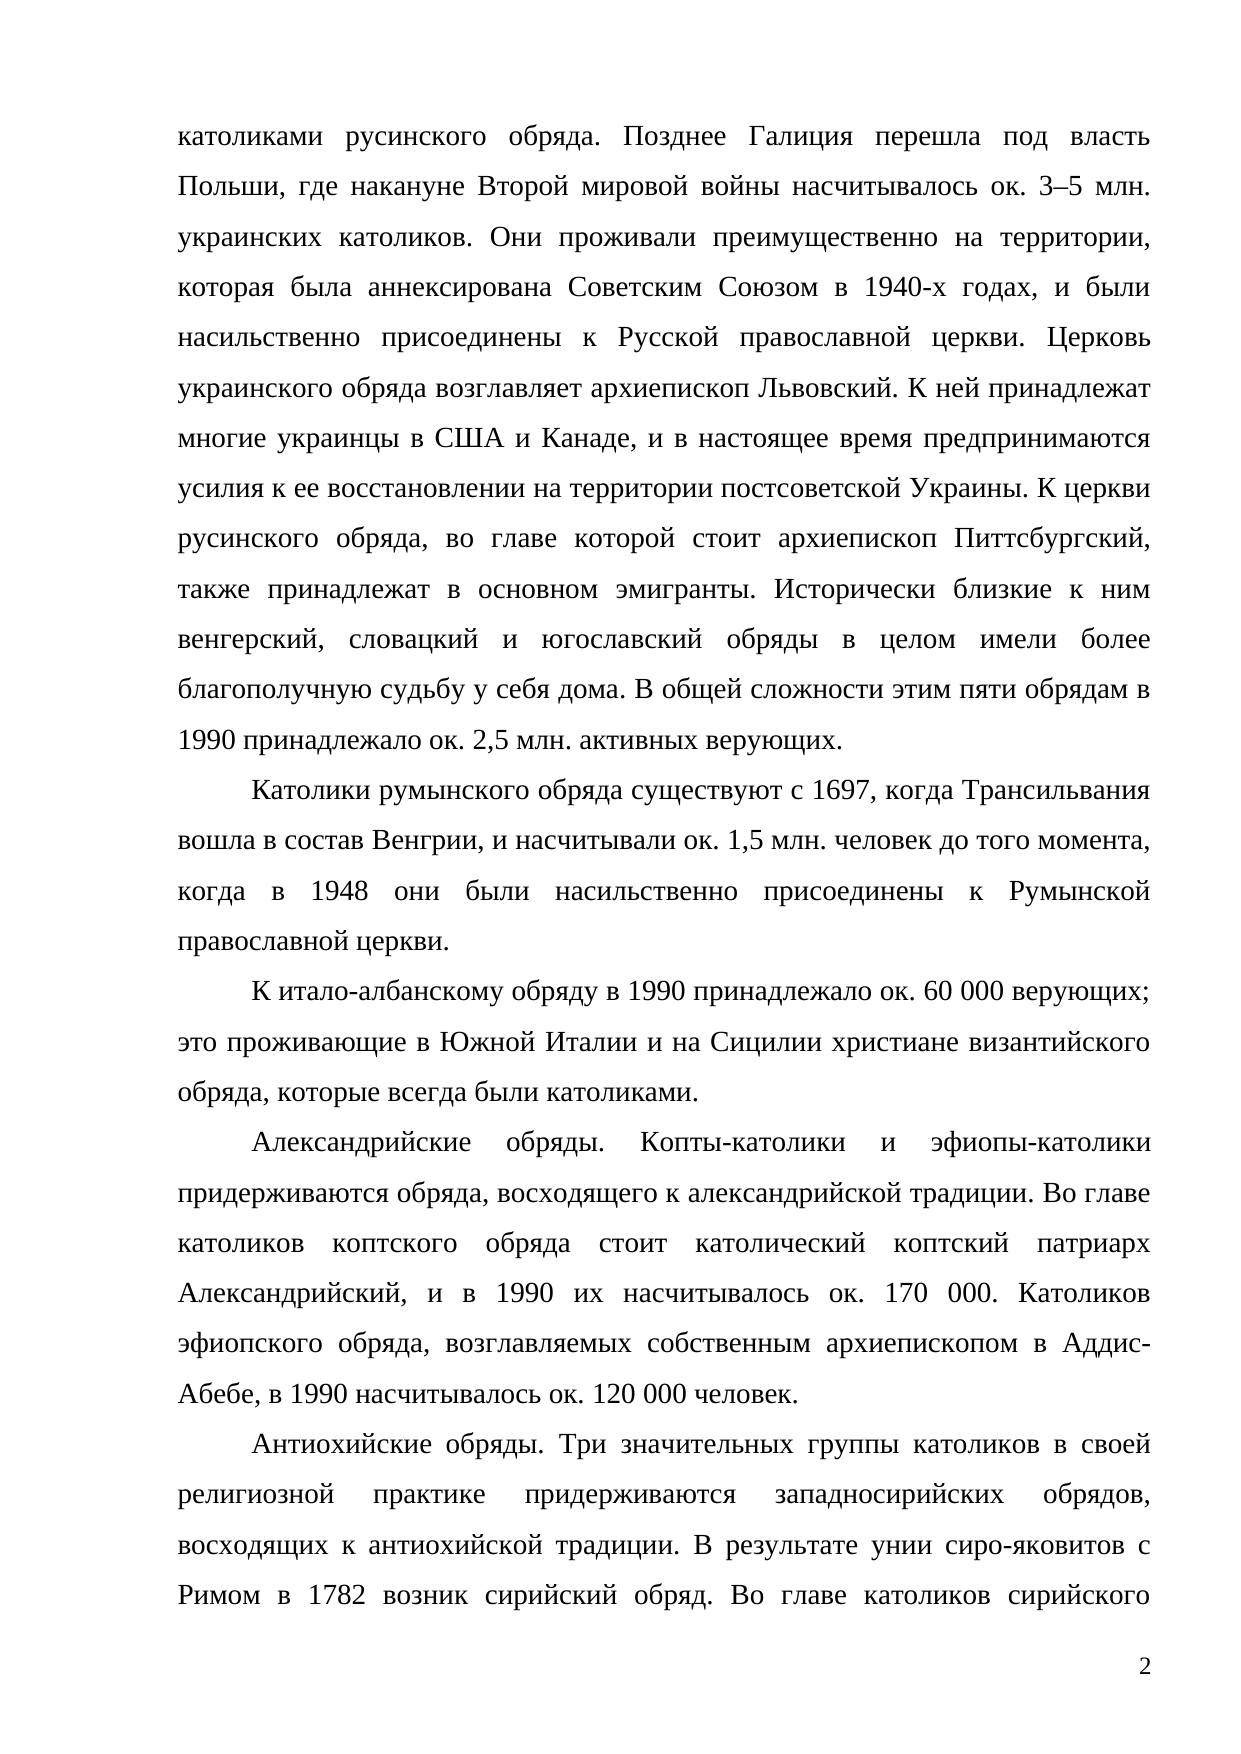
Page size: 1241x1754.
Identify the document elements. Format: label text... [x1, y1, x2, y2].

text К итало-албанскому обряду в 1990 принадлежало ок. 60 000 верующих; это проживающие в Южной Италии и на Сицилии христиане византийского обряда, которые всегда были католиками. [177, 973, 1152, 1108]
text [177, 1426, 1152, 1611]
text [177, 118, 1152, 755]
text Католики румынского обряда существуют с 1697, когда Трансильвания вошла в состав Венгрии, и насчитывали ок. 1,5 млн. человек до того момента, когда в 1948 они были насильственно присоединены к Румынской православной церкви. [177, 772, 1152, 957]
text Александрийские обряды. Копты-католики и эфиопы-католики придерживаются обряда, восходящего к александрийской традиции. Во главе католиков коптского обряда стоит католический коптский патриарх Александрийский, и в 1990 их насчитывалось ок. 170 000. Католиков эфиопского обряда, возглавляемых собственным архиепископом в Аддис-Абебе, в 1990 насчитывалось ок. 120 000 человек. [177, 1124, 1152, 1409]
